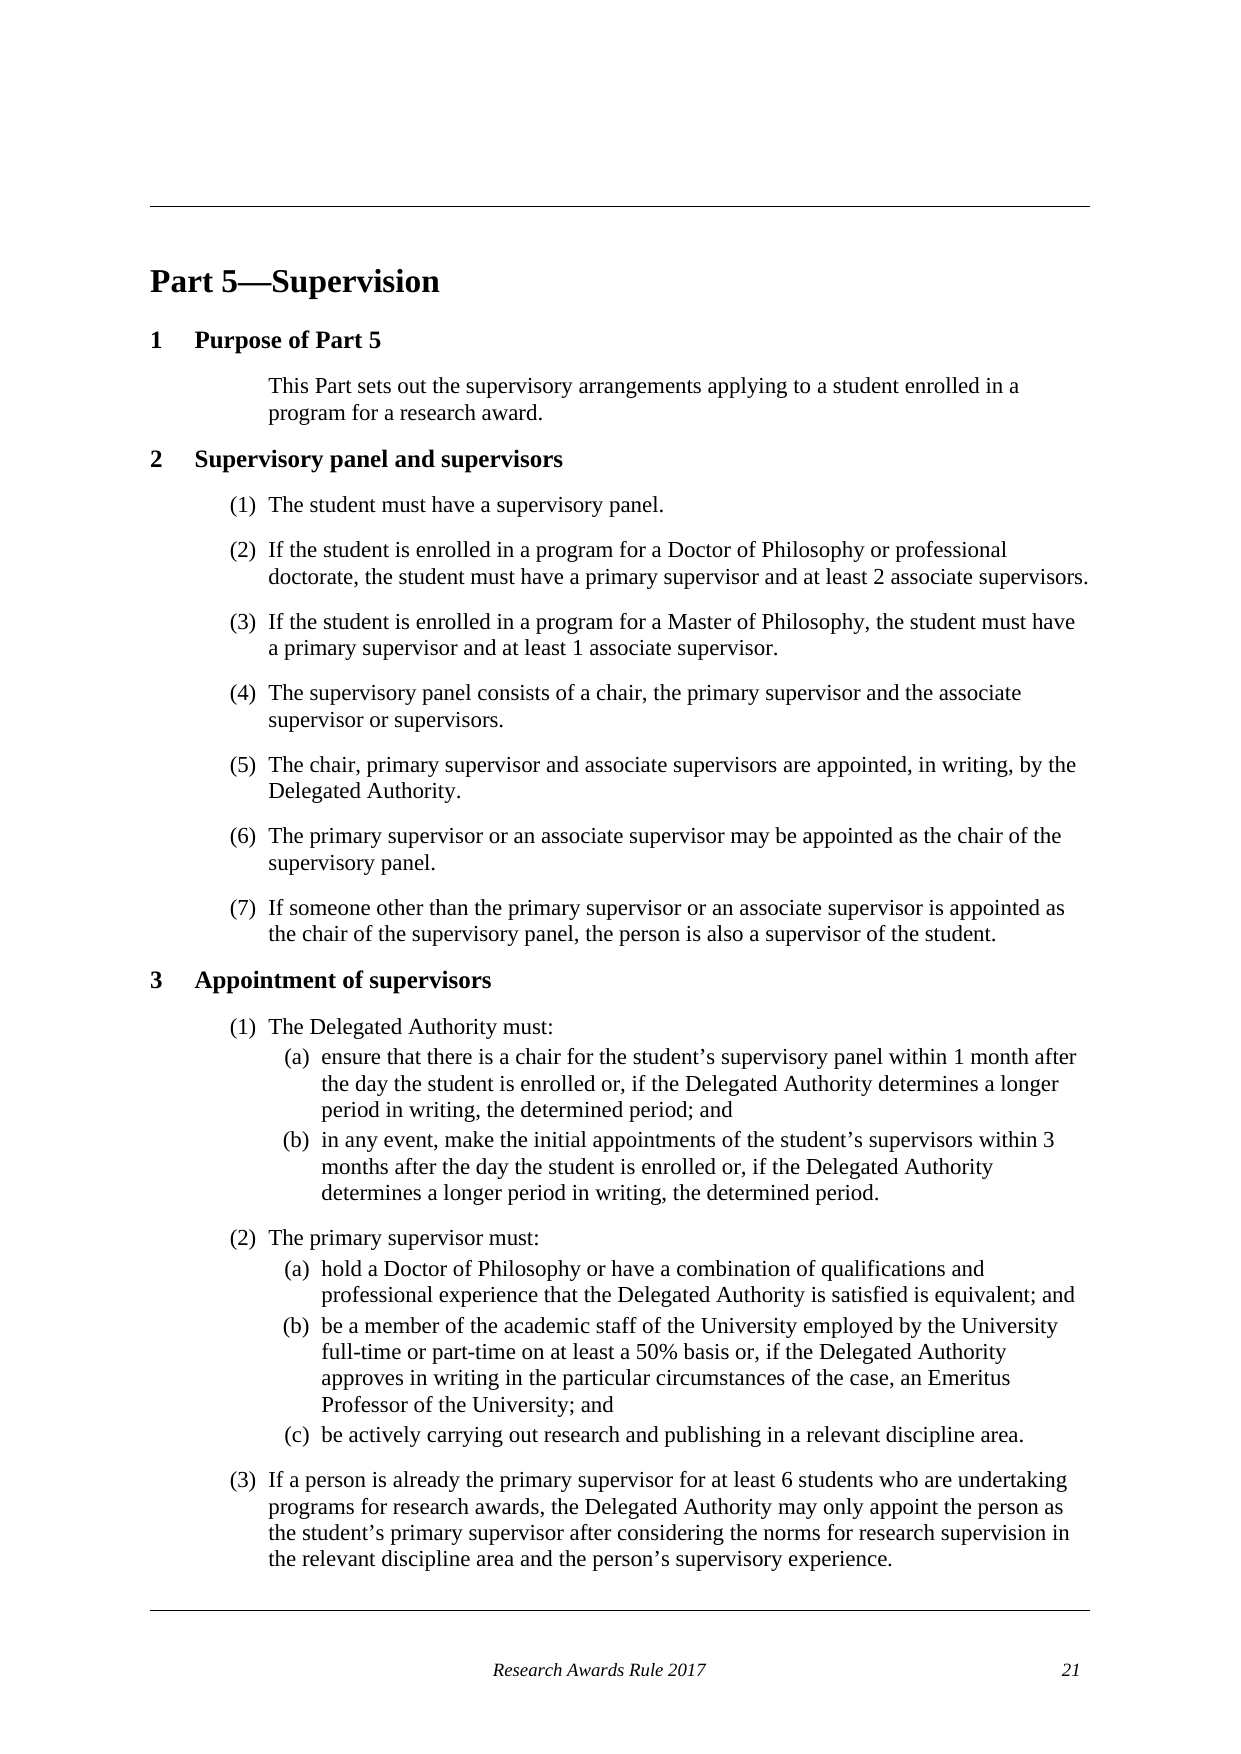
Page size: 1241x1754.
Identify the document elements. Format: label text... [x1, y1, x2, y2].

subtitle If the student is enrolled in a program for a Doctor of Philosophy or professional doctorate, the student must have a primary supervisor and at least 2 associate supervisors. [256, 536, 1090, 589]
subtitle If a person is already the primary supervisor for at least 6 students who are undertaking programs for research awards, the Delegated Authority may only appoint the person as the student’s primary supervisor after considering the norms for research supervision in the relevant discipline area and the person’s supervisory experience. [256, 1466, 1090, 1572]
subtitle ensure that there is a chair for the student’s supervisory panel within 1 month after the day the student is enrolled or, if the Delegated Authority determines a longer period in writing, the determined period; and [309, 1043, 1090, 1122]
text This Part sets out the supervisory arrangements applying to a student enrolled in a program for a research award. [268, 372, 1090, 425]
subtitle If the student is enrolled in a program for a Master of Philosophy, the student must have a primary supervisor and at least 1 associate supervisor. [256, 608, 1090, 661]
subtitle be actively carrying out research and publishing in a relevant discipline area. [309, 1421, 1090, 1448]
subtitle The Delegated Authority must: [256, 1013, 1090, 1039]
subtitle If someone other than the primary supervisor or an associate supervisor is appointed as the chair of the supervisory panel, the person is also a supervisor of the student. [256, 894, 1090, 946]
subtitle Supervisory panel and supervisors [150, 444, 1090, 473]
subtitle Supervision [150, 262, 1090, 300]
subtitle The chair, primary supervisor and associate supervisors are appointed, in writing, by the Delegated Authority. [256, 751, 1090, 803]
subtitle The primary supervisor must: [256, 1224, 1090, 1251]
subtitle The student must have a supervisory panel. [256, 491, 1090, 518]
subtitle be a member of the academic staff of the University employed by the University full-time or part-time on at least a 50% basis or, if the Delegated Authority approves in writing in the particular circumstances of the case, an Emeritus Professor of the University; and [309, 1312, 1090, 1417]
subtitle in any event, make the initial appointments of the student’s supervisors within 3 months after the day the student is enrolled or, if the Delegated Authority determines a longer period in writing, the determined period. [309, 1126, 1090, 1206]
subtitle Appointment of supervisors [150, 965, 1090, 994]
subtitle The primary supervisor or an associate supervisor may be appointed as the chair of the supervisory panel. [256, 822, 1090, 875]
subtitle Purpose of Part 5 [150, 325, 1090, 354]
subtitle The supervisory panel consists of a chair, the primary supervisor and the associate supervisor or supervisors. [256, 679, 1090, 732]
